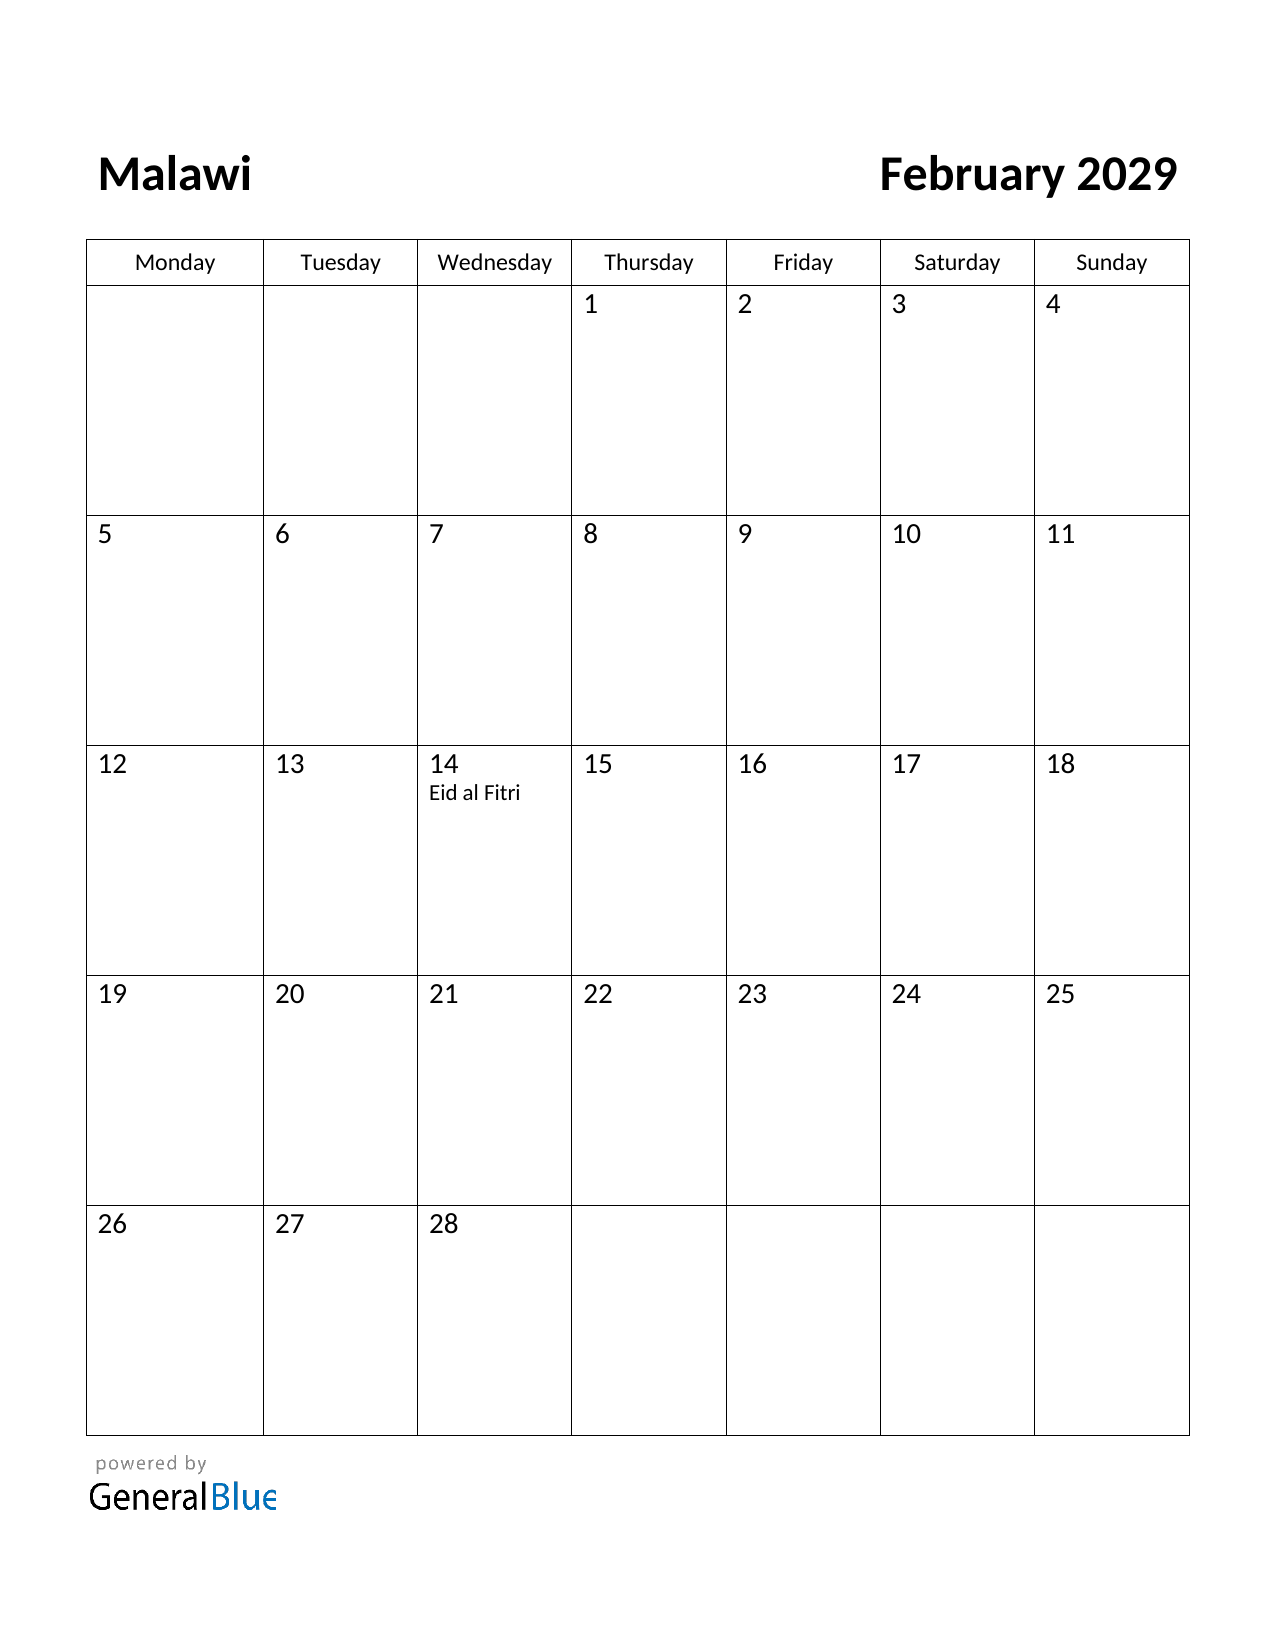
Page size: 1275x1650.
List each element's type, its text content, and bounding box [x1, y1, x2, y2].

table_cell 20 [264, 976, 417, 1008]
table_cell 28 [418, 1206, 571, 1238]
table_cell [86, 1436, 1189, 1534]
table_cell 22 [572, 976, 726, 1008]
table_cell 2 [727, 286, 880, 318]
table_cell 6 [264, 516, 417, 548]
table_cell [418, 1008, 571, 1204]
table_cell [881, 548, 1034, 744]
table_cell [572, 1206, 726, 1238]
table_cell Sunday [1035, 240, 1189, 284]
table_cell 18 [1035, 746, 1189, 778]
picture [88, 1452, 276, 1515]
table_cell [727, 548, 880, 744]
table_cell [727, 1206, 880, 1238]
table_cell Eid al Fitri [418, 778, 571, 974]
table_cell 27 [264, 1206, 417, 1238]
table_cell [1035, 1008, 1189, 1204]
table_cell [727, 1238, 880, 1434]
table_cell [264, 318, 417, 514]
table_cell [264, 1008, 417, 1204]
table_cell [727, 318, 880, 514]
table_cell 16 [727, 746, 880, 778]
table_cell [87, 286, 263, 318]
table_cell 23 [727, 976, 880, 1008]
table_cell 8 [572, 516, 726, 548]
table_cell [1035, 548, 1189, 744]
table_cell 25 [1035, 976, 1189, 1008]
table_cell Wednesday [418, 240, 571, 284]
table_cell Tuesday [264, 240, 417, 284]
table_cell [264, 1238, 417, 1434]
table_cell 12 [87, 746, 263, 778]
table_cell [881, 1238, 1034, 1434]
table_cell 10 [881, 516, 1034, 548]
table_cell 14 [418, 746, 571, 778]
table_cell [572, 1008, 726, 1204]
table_header February 2029 [572, 105, 1189, 239]
table_cell 21 [418, 976, 571, 1008]
table_cell Saturday [881, 240, 1034, 284]
table_cell 24 [881, 976, 1034, 1008]
table_cell [264, 548, 417, 744]
table_cell [572, 318, 726, 514]
table_cell 26 [87, 1206, 263, 1238]
table_cell [87, 1238, 263, 1434]
table_cell [1035, 1206, 1189, 1238]
table_cell 15 [572, 746, 726, 778]
table_cell 3 [881, 286, 1034, 318]
table_cell [727, 1008, 880, 1204]
table_cell [418, 548, 571, 744]
table_cell [1035, 318, 1189, 514]
table_cell [727, 778, 880, 974]
table_cell [264, 286, 417, 318]
table_cell [572, 1238, 726, 1434]
table_cell [418, 1238, 571, 1434]
table_cell [87, 318, 263, 514]
table_cell [881, 1008, 1034, 1204]
table_cell [1035, 1238, 1189, 1434]
table_cell 19 [87, 976, 263, 1008]
table_cell 7 [418, 516, 571, 548]
table_cell [1035, 778, 1189, 974]
table_cell [572, 548, 726, 744]
table_cell 11 [1035, 516, 1189, 548]
table_cell Thursday [572, 240, 726, 284]
table_cell [418, 286, 571, 318]
table_cell [881, 318, 1034, 514]
table_cell [87, 1008, 263, 1204]
table_cell 13 [264, 746, 417, 778]
table_cell 17 [881, 746, 1034, 778]
table_cell 9 [727, 516, 880, 548]
table_cell Friday [727, 240, 880, 284]
table_cell [881, 1206, 1034, 1238]
table_header Malawi [86, 105, 572, 239]
table_cell [572, 778, 726, 974]
table_cell 1 [572, 286, 726, 318]
table_cell 4 [1035, 286, 1189, 318]
table_cell Monday [87, 240, 263, 284]
table_cell [881, 778, 1034, 974]
table_cell [264, 778, 417, 974]
table_cell [418, 318, 571, 514]
table_cell [87, 548, 263, 744]
table_cell 5 [87, 516, 263, 548]
table_cell [87, 778, 263, 974]
